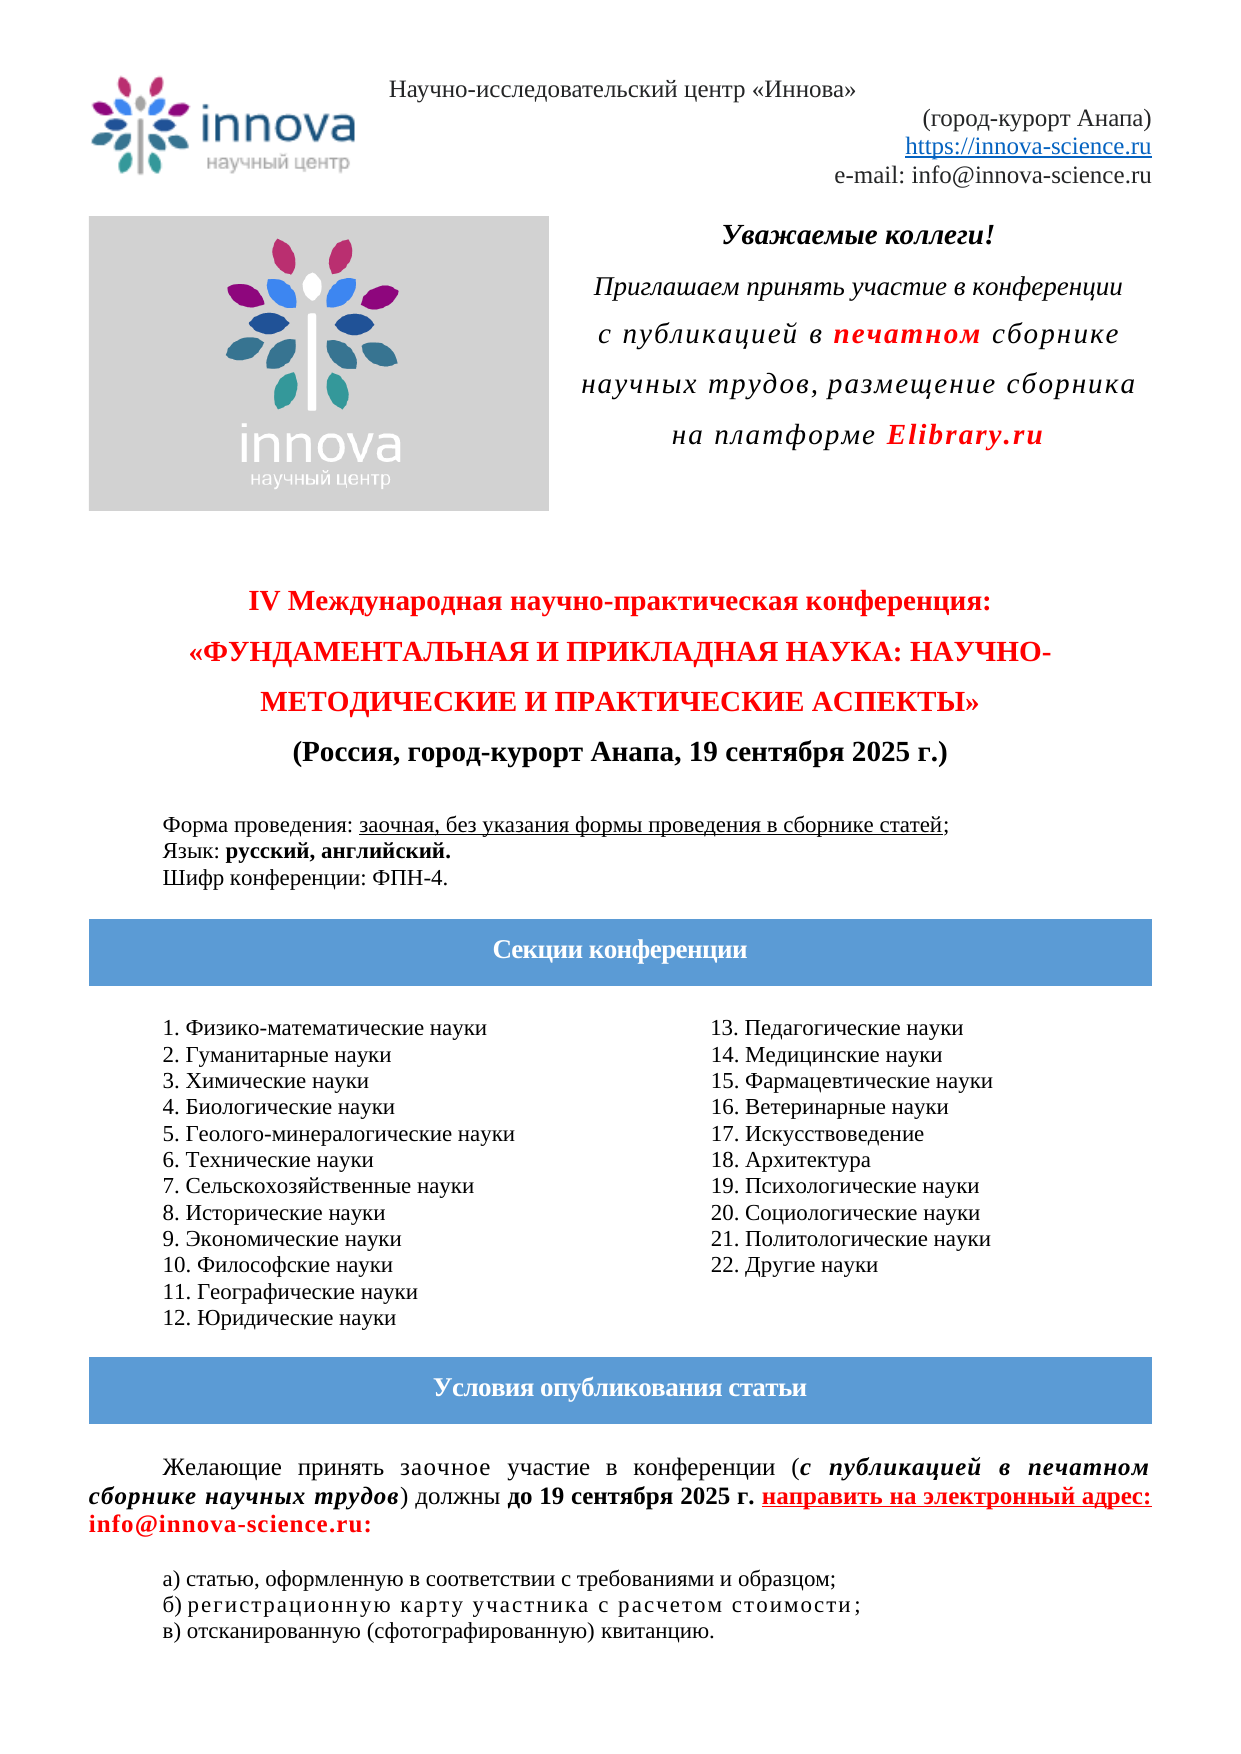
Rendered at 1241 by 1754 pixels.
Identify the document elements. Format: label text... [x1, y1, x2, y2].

text (Россия, город-курорт Анапа, 19 сентября 2025 г.) [89, 734, 1152, 768]
text Желающие принять заочное участие в конференции (с публикацией в печатном сборнике научных трудов) должны до 19 сентября 2025 г. направить на электронный адрес: info@innova-science.ru: [89, 1452, 1152, 1538]
text Язык: русский, английский. [89, 837, 1152, 864]
text 1. Физико-математические науки 13. Педагогические науки [89, 1014, 1152, 1041]
text Уважаемые коллеги! [549, 217, 1152, 250]
text Шифр конференции: ФПН-4. [89, 864, 1152, 890]
text IV Международная научно-практическая конференция: «ФУНДАМЕНТАЛЬНАЯ И ПРИКЛАДНАЯ НАУКА: НАУЧНО-МЕТОДИЧЕСКИЕ И ПРАКТИЧЕСКИЕ АСПЕКТЫ» [89, 583, 1152, 717]
picture [88, 216, 549, 511]
list 12. Юридические науки [89, 1304, 1152, 1331]
list 5. Геолого-минералогические науки 17. Искусствоведение [89, 1120, 1152, 1146]
text Приглашаем принять участие в конференции [549, 270, 1152, 301]
text с публикацией в печатном сборнике научных трудов, размещение сборника на платформе Elibrary.ru [89, 316, 1152, 569]
table_header Секции конференции [89, 919, 1152, 986]
table_header Условия опубликования статьи [89, 1357, 1152, 1424]
text 2. Гуманитарные науки 14. Медицинские науки [89, 1041, 1152, 1067]
list 10. Философские науки 22. Другие науки [89, 1251, 1152, 1278]
text б) регистрационную карту участника с расчетом стоимости; [89, 1591, 1152, 1617]
list 4. Биологические науки 16. Ветеринарные науки [89, 1093, 1152, 1120]
list 3. Химические науки 15. Фармацевтические науки [89, 1067, 1152, 1093]
list 6. Технические науки 18. Архитектура [89, 1146, 1152, 1172]
list 8. Исторические науки 20. Социологические науки [89, 1199, 1152, 1225]
text а) статью, оформленную в соответствии с требованиями и образцом; [89, 1565, 1152, 1591]
list 7. Сельскохозяйственные науки 19. Психологические науки [89, 1172, 1152, 1199]
list 11. Географические науки [89, 1278, 1152, 1304]
text Форма проведения: заочная, без указания формы проведения в сборнике статей; [89, 811, 1152, 837]
text в) отсканированную (сфотографированную) квитанцию. [89, 1617, 1152, 1644]
list 9. Экономические науки 21. Политологические науки [89, 1225, 1152, 1251]
picture [89, 73, 358, 177]
